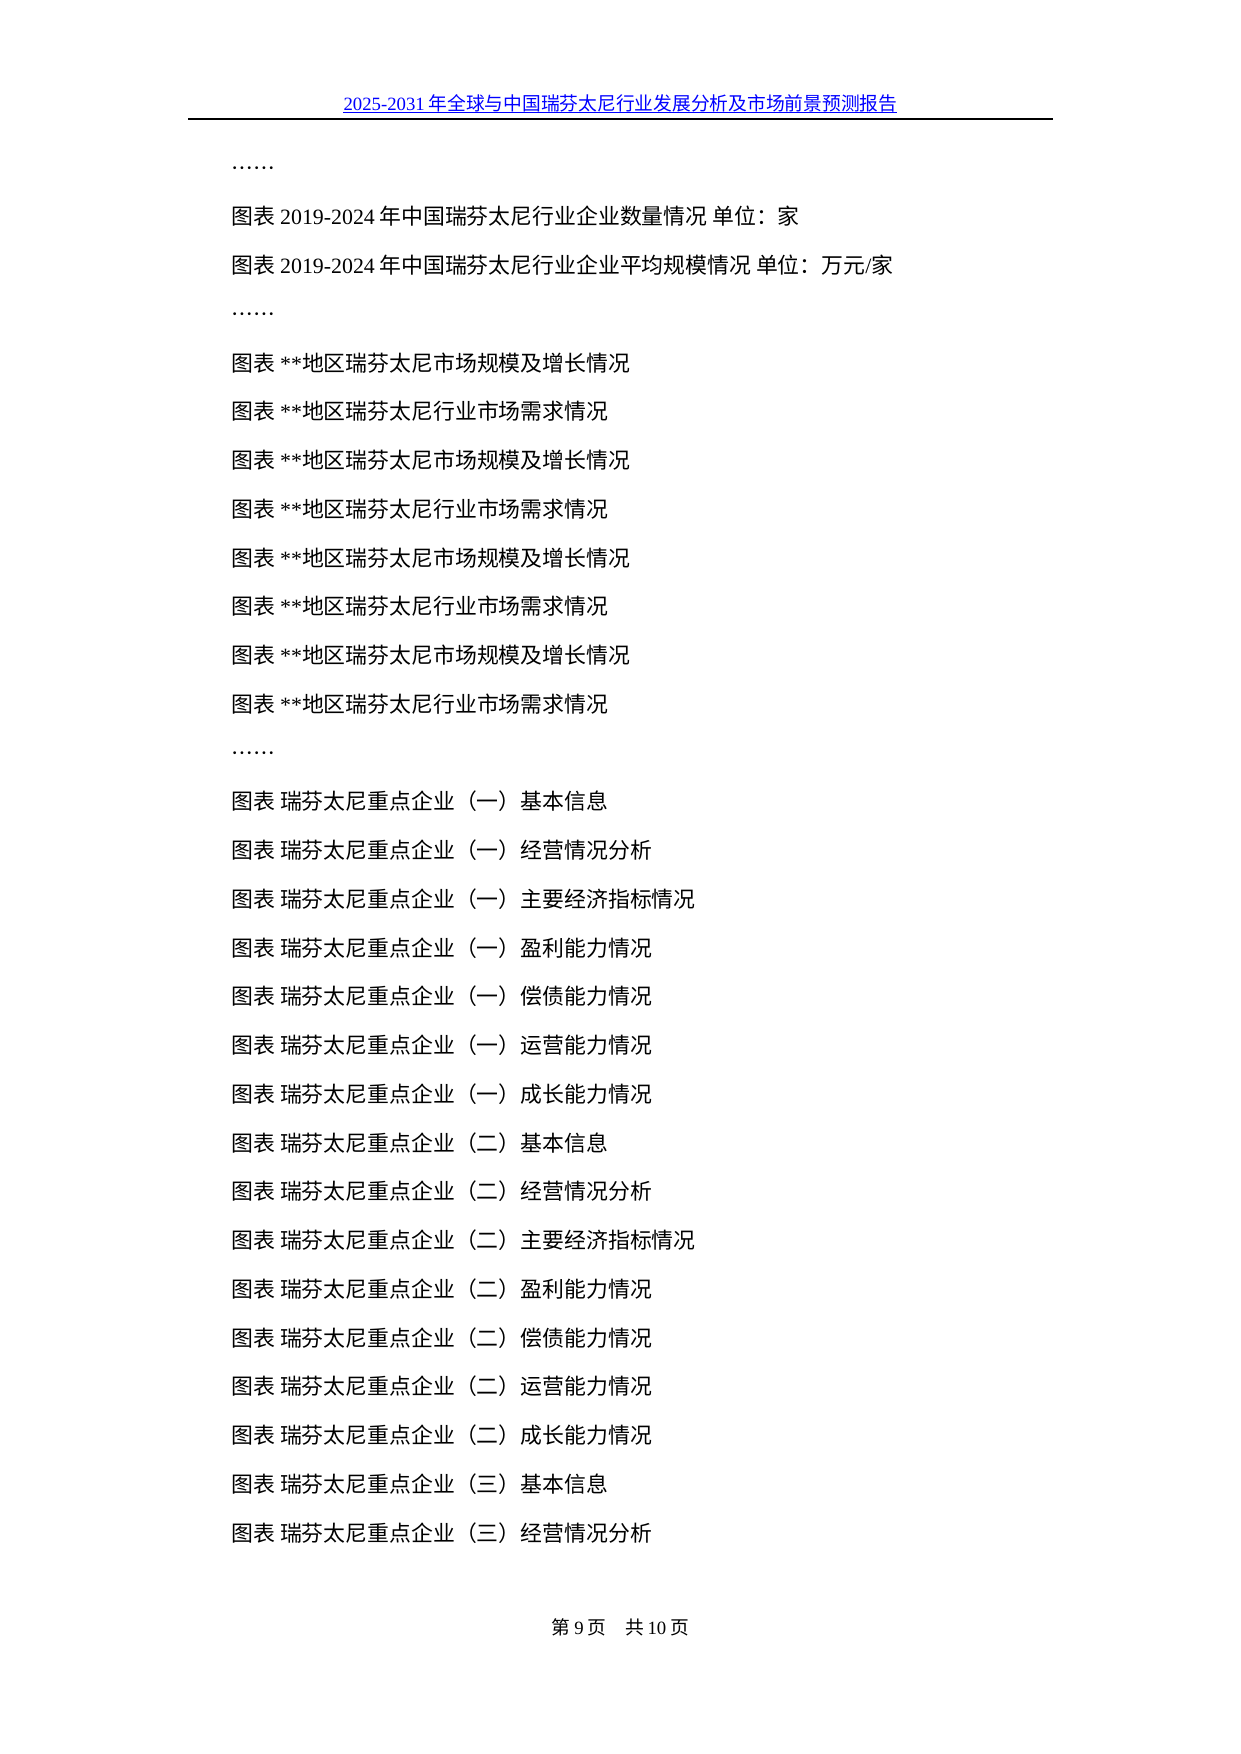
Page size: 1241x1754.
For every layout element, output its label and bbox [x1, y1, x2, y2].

text [187, 150, 1053, 1548]
